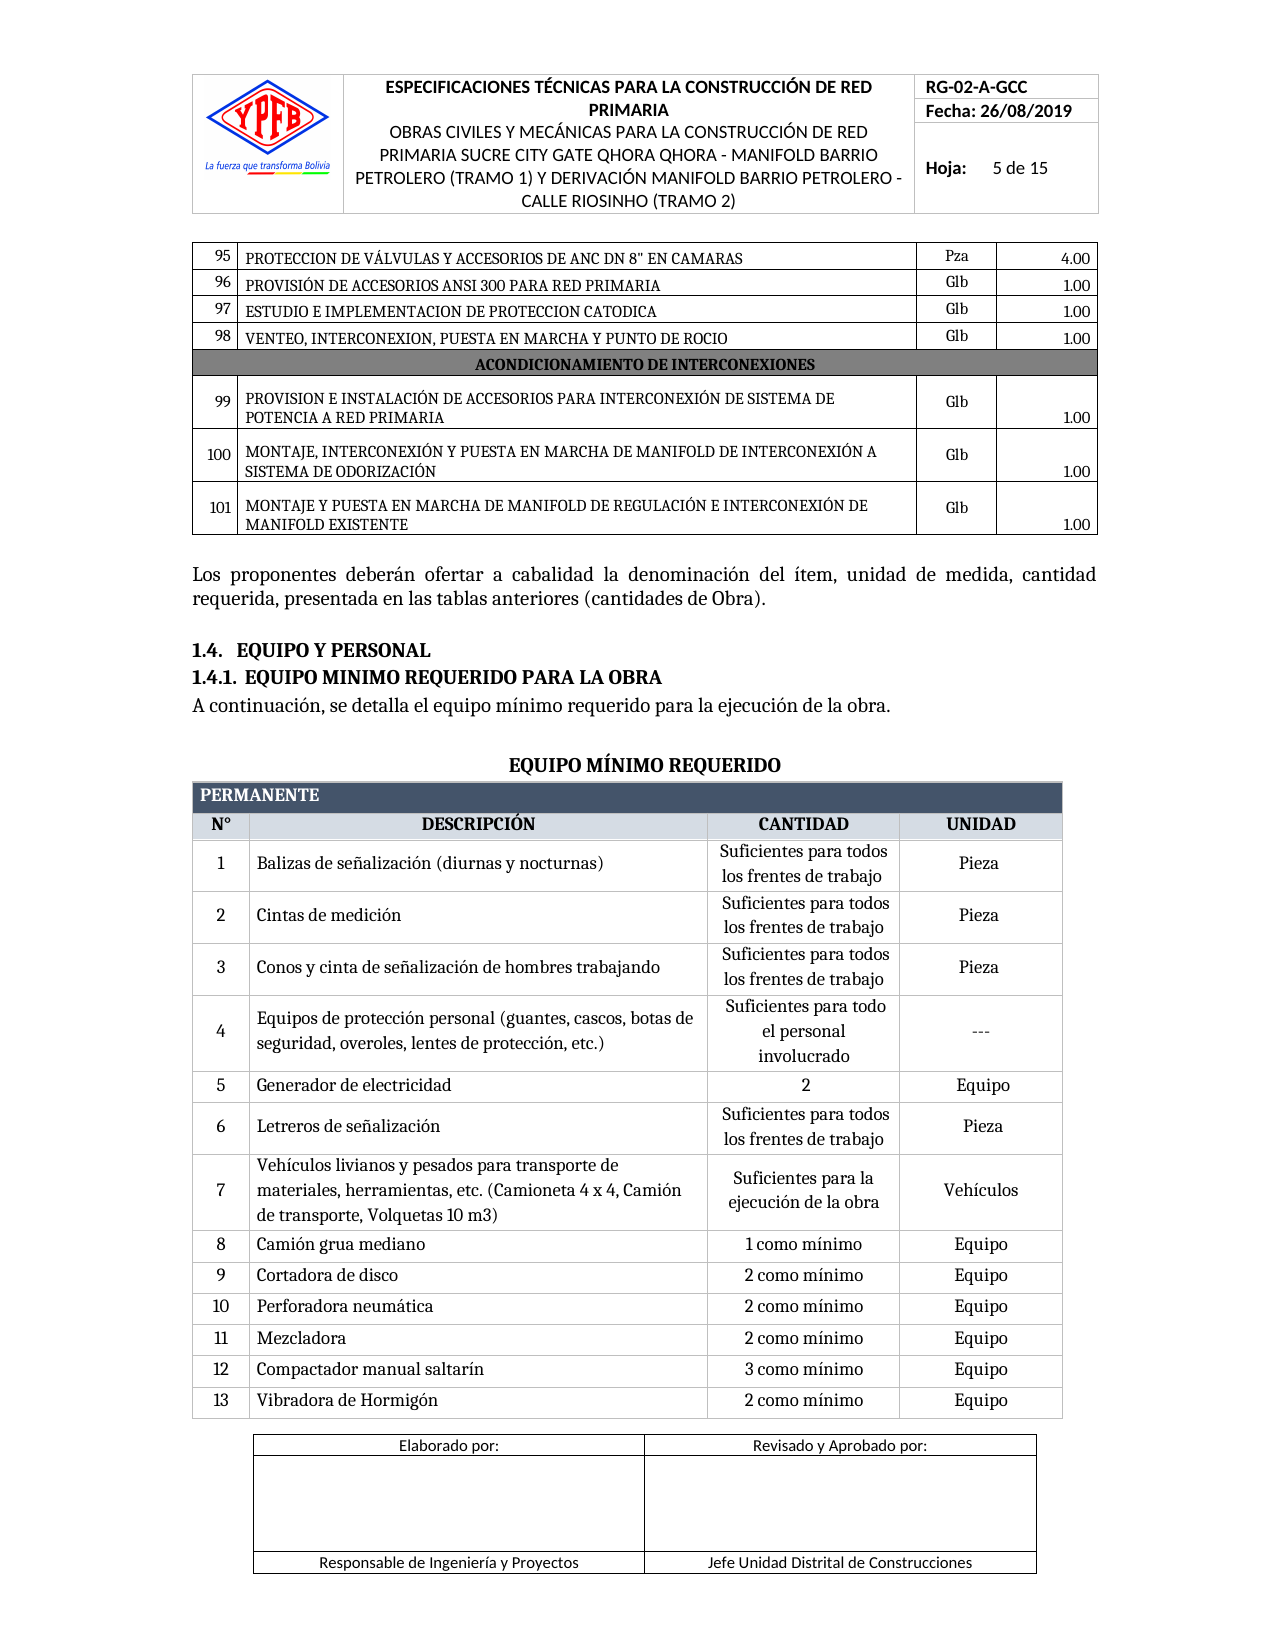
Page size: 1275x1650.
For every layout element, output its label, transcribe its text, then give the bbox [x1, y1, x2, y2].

table_cell 8 [193, 1231, 249, 1262]
table_cell 5 [193, 1072, 249, 1102]
table_cell 97 [193, 296, 237, 322]
table_cell Pieza [900, 944, 1062, 994]
table_cell Glb [917, 482, 996, 534]
table_cell ACONDICIONAMIENTO DE INTERCONEXIONES [193, 350, 1097, 375]
table_cell Glb [917, 323, 996, 348]
table_cell Equipo [900, 1263, 1062, 1293]
text Los proponentes deberán ofertar a cabalidad la denominación del ítem, unidad de medida, cantidad requerida, presentada en las tablas anteriores (cantidades de Obra). [192, 563, 1098, 611]
table_cell PROVISION E INSTALACIÓN DE ACCESORIOS PARA INTERCONEXIÓN DE SISTEMA DE POTENCIA A RED PRIMARIA [238, 376, 916, 428]
text EQUIPO MÍNIMO REQUERIDO [192, 754, 1098, 778]
table_cell Equipo [900, 1388, 1062, 1418]
table_cell DESCRIPCIÓN [250, 814, 707, 839]
table_cell Camión grua mediano [250, 1231, 707, 1262]
table_cell 3 como mínimo [708, 1356, 899, 1387]
table_cell Cortadora de disco [250, 1263, 707, 1293]
table_cell 2 como mínimo [708, 1263, 899, 1293]
table_cell 4 [193, 996, 249, 1071]
table_cell 1.00 [997, 376, 1097, 428]
table_cell 7 [193, 1155, 249, 1230]
table_cell 1.00 [997, 429, 1097, 481]
list EQUIPO MINIMO REQUERIDO PARA LA OBRA [192, 666, 1098, 690]
table_cell Pieza [900, 841, 1062, 891]
table_cell Cintas de medición [250, 892, 707, 943]
table_cell Equipo [900, 1325, 1062, 1355]
table_cell 2 como mínimo [708, 1388, 899, 1418]
table_cell Suficientes para todos los frentes de trabajo [708, 892, 899, 943]
table_cell 2 como mínimo [708, 1294, 899, 1324]
table_cell VENTEO, INTERCONEXION, PUESTA EN MARCHA Y PUNTO DE ROCIO [238, 323, 916, 348]
table_cell Generador de electricidad [250, 1072, 707, 1102]
table_cell 13 [193, 1388, 249, 1418]
table_cell 98 [193, 323, 237, 348]
table_cell Suficientes para todos los frentes de trabajo [708, 1103, 899, 1154]
table_cell Equipo [900, 1231, 1062, 1262]
text A continuación, se detalla el equipo mínimo requerido para la ejecución de la obra. [192, 693, 1098, 717]
table_cell Mezcladora [250, 1325, 707, 1355]
table_cell ESTUDIO E IMPLEMENTACION DE PROTECCION CATODICA [238, 296, 916, 322]
table_cell Pieza [900, 1103, 1062, 1154]
table_cell Suficientes para todo el personal involucrado [708, 996, 899, 1071]
table_cell 101 [193, 482, 237, 534]
table_cell 99 [193, 376, 237, 428]
picture [203, 75, 331, 180]
table_cell Conos y cinta de señalización de hombres trabajando [250, 944, 707, 994]
table_cell PROTECCION DE VÁLVULAS Y ACCESORIOS DE ANC DN 8" EN CAMARAS [238, 243, 916, 269]
table_cell 1.00 [997, 270, 1097, 295]
table_cell Vehículos [900, 1155, 1062, 1230]
table_cell Suficientes para todos los frentes de trabajo [708, 944, 899, 994]
table_cell 100 [193, 429, 237, 481]
table_cell 6 [193, 1103, 249, 1154]
table_cell N° [193, 814, 249, 839]
table_cell Equipos de protección personal (guantes, cascos, botas de seguridad, overoles, lentes de protección, etc.) [250, 996, 707, 1071]
table_cell PROVISIÓN DE ACCESORIOS ANSI 300 PARA RED PRIMARIA [238, 270, 916, 295]
table_cell 1.00 [997, 482, 1097, 534]
table_cell Equipo [900, 1072, 1062, 1102]
table_cell CANTIDAD [708, 814, 899, 839]
table_cell Pza [917, 243, 996, 269]
table_cell 1.00 [997, 296, 1097, 322]
table_cell 1 como mínimo [708, 1231, 899, 1262]
table_cell UNIDAD [900, 814, 1062, 839]
table_cell 1.00 [997, 323, 1097, 348]
table_cell 3 [193, 944, 249, 994]
table_cell 95 [193, 243, 237, 269]
table_cell Balizas de señalización (diurnas y nocturnas) [250, 841, 707, 891]
table_cell Perforadora neumática [250, 1294, 707, 1324]
table_cell Suficientes para la ejecución de la obra [708, 1155, 899, 1230]
table_cell Suficientes para todos los frentes de trabajo [708, 841, 899, 891]
table_cell Equipo [900, 1356, 1062, 1387]
table_cell Vibradora de Hormigón [250, 1388, 707, 1418]
table_cell 96 [193, 270, 237, 295]
table_cell 4.00 [997, 243, 1097, 269]
table_cell Equipo [900, 1294, 1062, 1324]
table_cell 10 [193, 1294, 249, 1324]
table_cell 9 [193, 1263, 249, 1293]
table_header PERMANENTE [193, 783, 1062, 813]
table_cell Compactador manual saltarín [250, 1356, 707, 1387]
table_cell 1 [193, 841, 249, 891]
table_cell Glb [917, 296, 996, 322]
table_cell 2 [193, 892, 249, 943]
table_cell Glb [917, 270, 996, 295]
table_cell Glb [917, 376, 996, 428]
table_cell Pieza [900, 892, 1062, 943]
table_cell MONTAJE Y PUESTA EN MARCHA DE MANIFOLD DE REGULACIÓN E INTERCONEXIÓN DE MANIFOLD EXISTENTE [238, 482, 916, 534]
list EQUIPO Y PERSONAL [192, 638, 1098, 662]
table_cell 12 [193, 1356, 249, 1387]
table_cell MONTAJE, INTERCONEXIÓN Y PUESTA EN MARCHA DE MANIFOLD DE INTERCONEXIÓN A SISTEMA DE ODORIZACIÓN [238, 429, 916, 481]
table_cell --- [900, 996, 1062, 1071]
table_cell Letreros de señalización [250, 1103, 707, 1154]
table_cell 2 como mínimo [708, 1325, 899, 1355]
table_cell 11 [193, 1325, 249, 1355]
table_cell 2 [708, 1072, 899, 1102]
table_cell Glb [917, 429, 996, 481]
table_cell Vehículos livianos y pesados para transporte de materiales, herramientas, etc. (Camioneta 4 x 4, Camión de transporte, Volquetas 10 m3) [250, 1155, 707, 1230]
